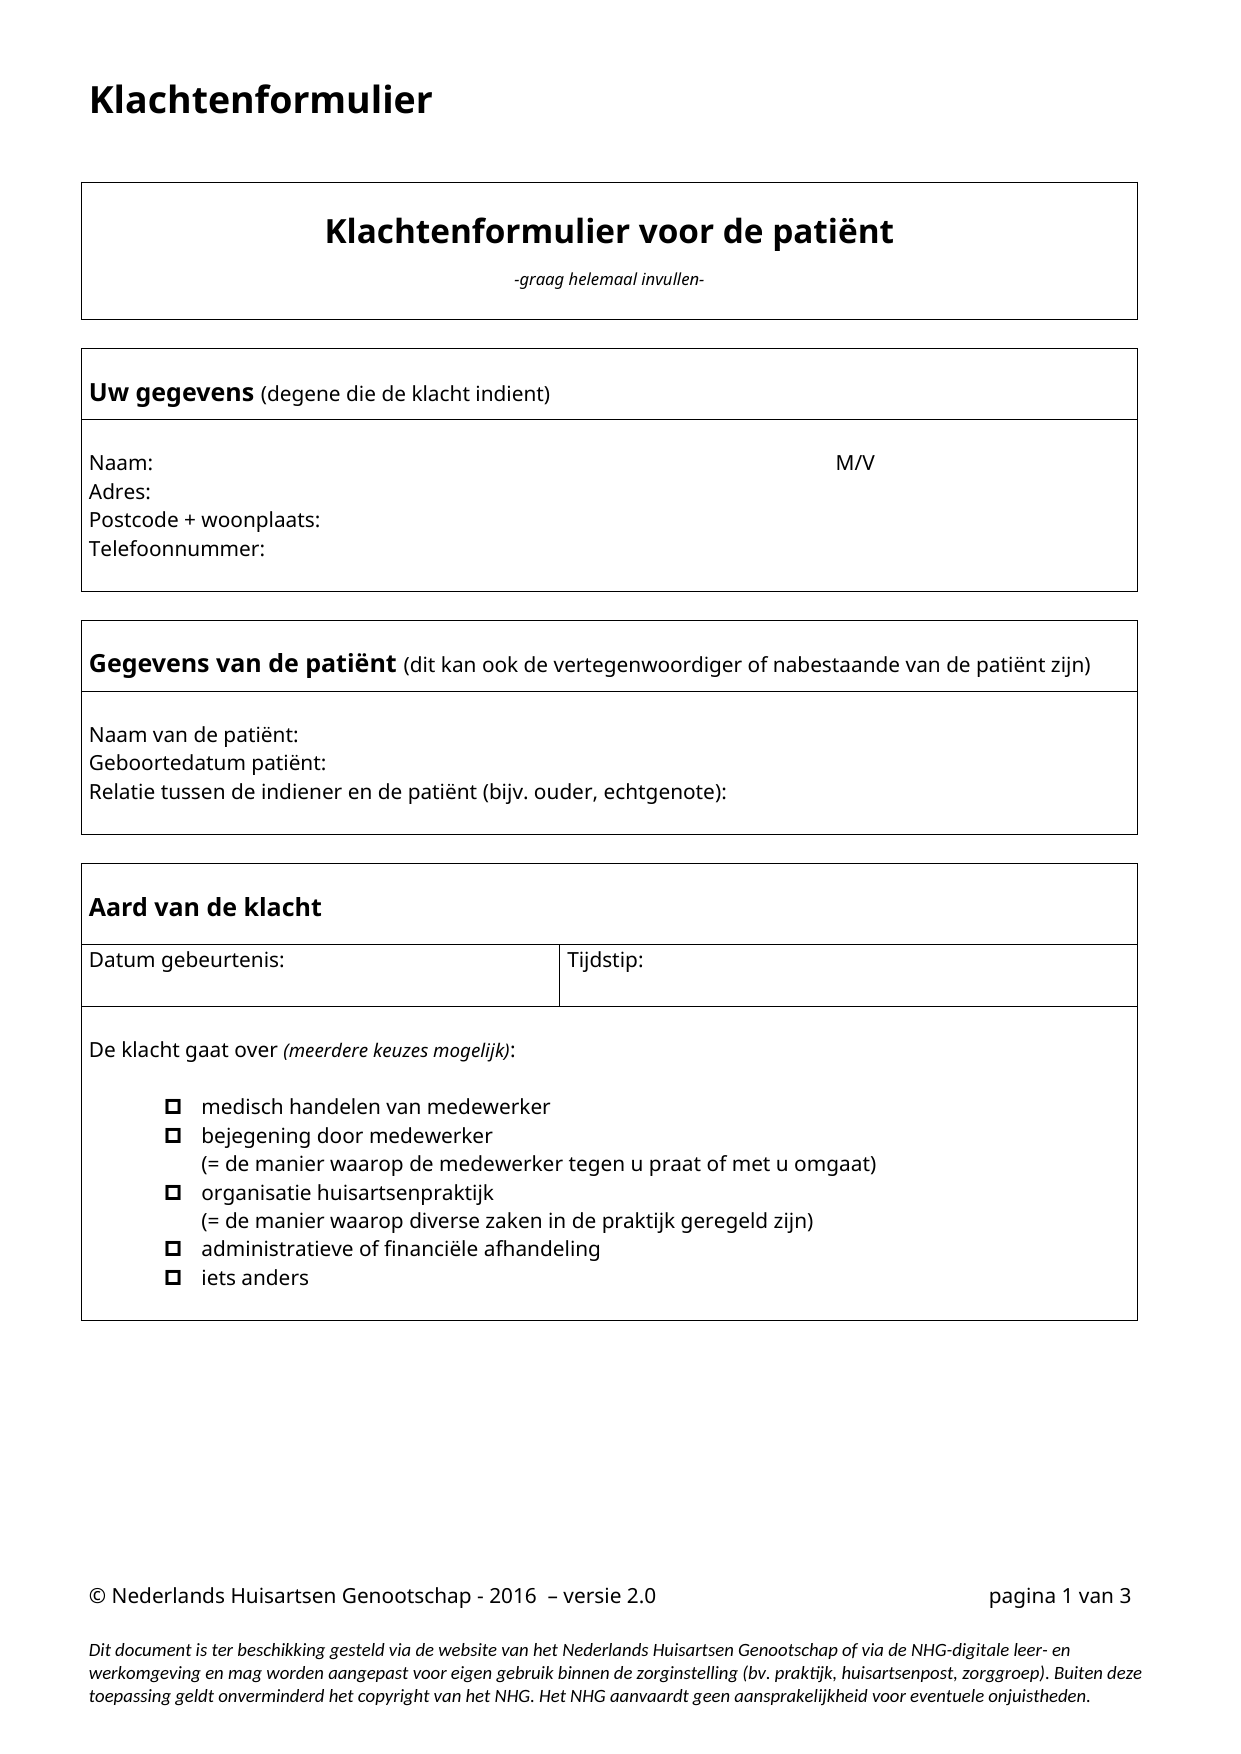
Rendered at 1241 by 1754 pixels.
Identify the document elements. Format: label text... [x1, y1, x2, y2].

table_cell Tijdstip: [560, 945, 1137, 1006]
table_cell Datum gebeurtenis: [82, 945, 559, 1006]
table_cell Naam van de patiënt: Geboortedatum patiënt: Relatie tussen de indiener en de patiënt (bijv. ouder, echtgenote): [82, 692, 1137, 834]
table_cell Naam: M/V Adres: Postcode + woonplaats: Telefoonnummer: [82, 420, 1137, 591]
table_header Aard van de klacht [82, 864, 1137, 944]
table_cell De klacht gaat over (meerdere keuzes mogelijk): medisch handelen van medewerker bejegening door medewerker (= de manier waarop de medewerker tegen u praat of met u omgaat) organisatie huisartsenpraktijk (= de manier waarop diverse zaken in de praktijk geregeld zijn) administratieve of financiële afhandeling iets anders [82, 1007, 1137, 1320]
table_header Klachtenformulier voor de patiënt -graag helemaal invullen- [82, 183, 1137, 319]
table_header Gegevens van de patiënt (dit kan ook de vertegenwoordiger of nabestaande van de patiënt zijn) [82, 621, 1137, 691]
table_header Uw gegevens (degene die de klacht indient) [82, 349, 1137, 419]
